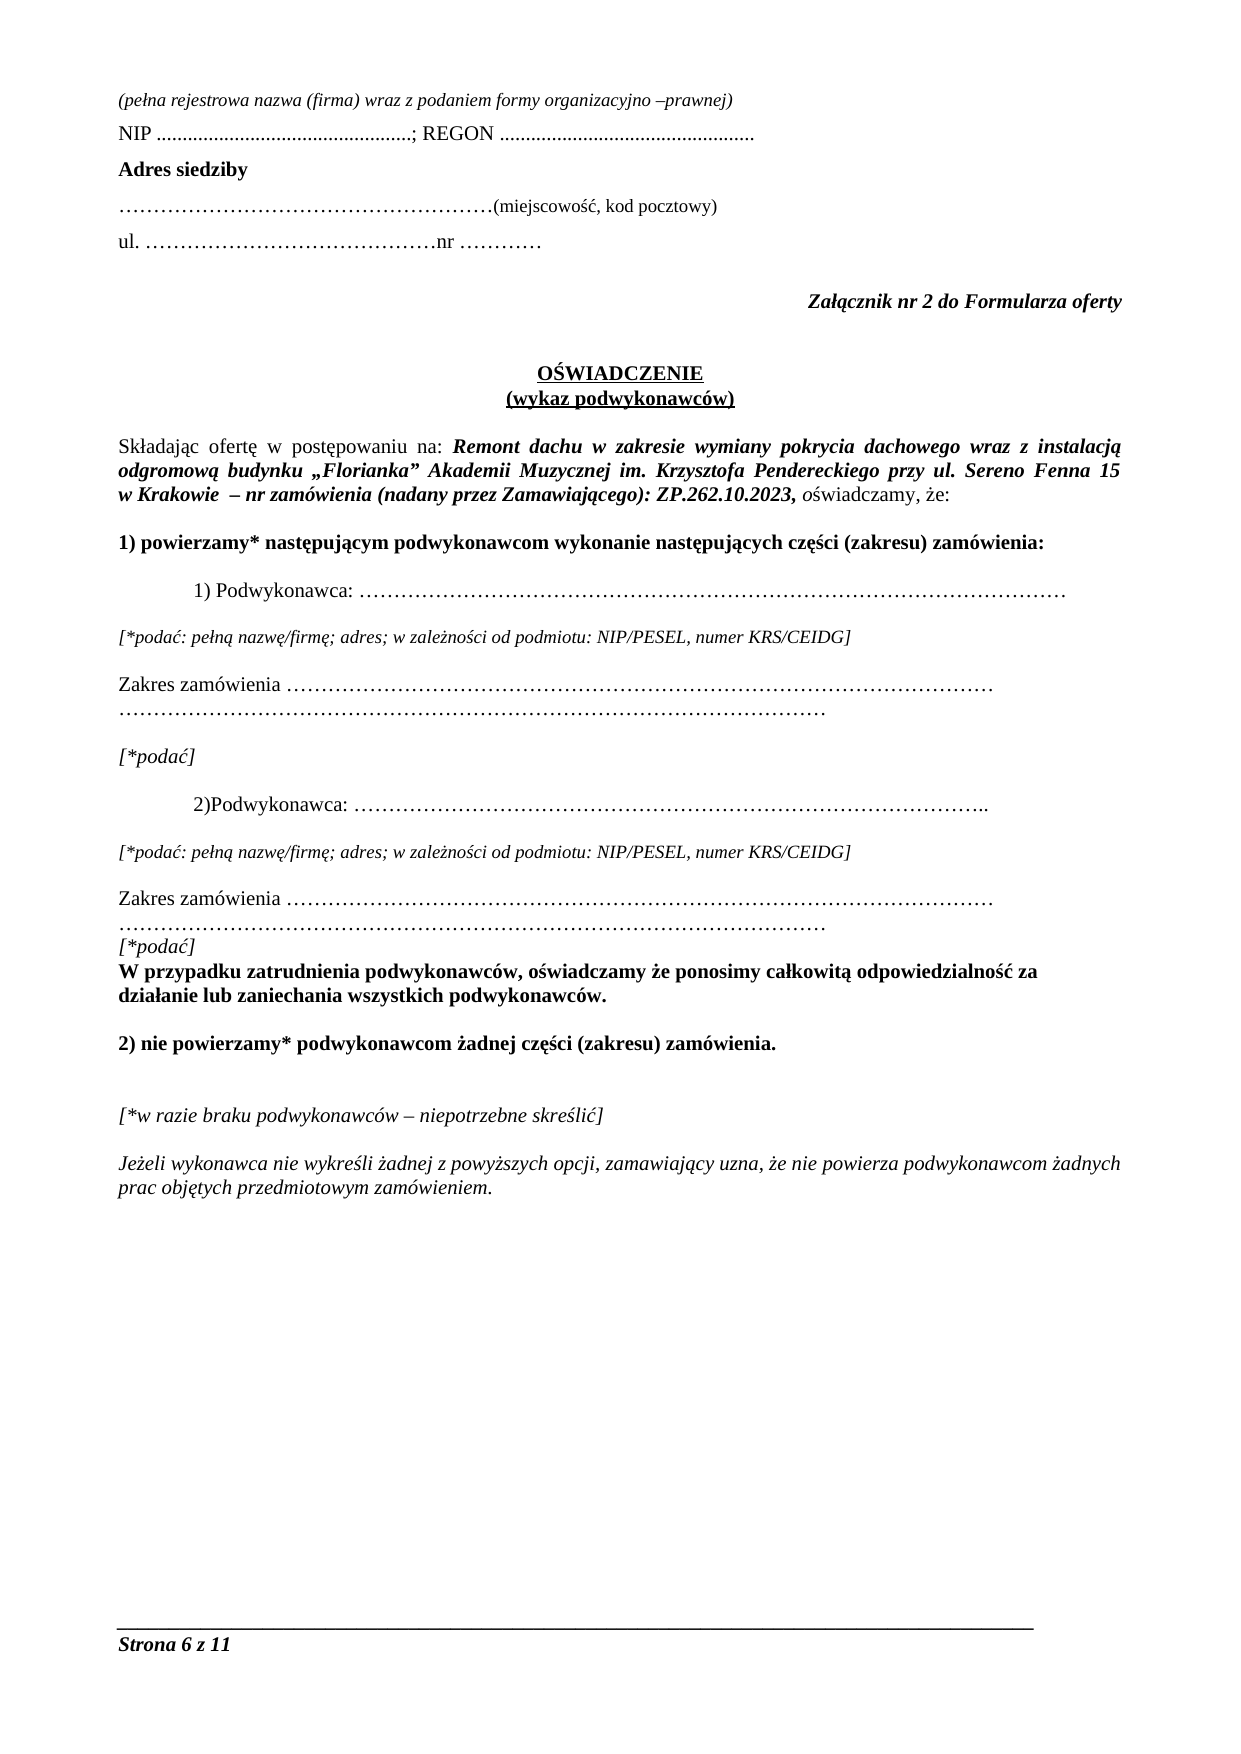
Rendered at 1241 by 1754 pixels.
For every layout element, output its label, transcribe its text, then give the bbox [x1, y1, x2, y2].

text ul. ……………………………………nr ………… [118, 229, 1122, 253]
text Składając ofertę w postępowaniu na: Remont dachu w zakresie wymiany pokrycia dachowego wraz z instalacją odgromową budynku „Florianka” Akademii Muzycznej im. Krzysztofa Pendereckiego przy ul. Sereno Fenna 15 w Krakowie – nr zamówienia (nadany przez Zamawiającego): ZP.262.10.2023, oświadczamy, że: [118, 433, 1122, 506]
text Zakres zamówienia ………………………………………………………………………………………… [118, 672, 1122, 696]
text [*podać] [118, 744, 1122, 768]
text Jeżeli wykonawca nie wykreśli żadnej z powyższych opcji, zamawiający uzna, że nie powierza podwykonawcom żadnych prac objętych przedmiotowym zamówieniem. [118, 1151, 1122, 1199]
list 2)Podwykonawca: ……………………………………………………………………………….. [193, 792, 1122, 816]
text [*w razie braku podwykonawców – niepotrzebne skreślić] [118, 1103, 1122, 1127]
text OŚWIADCZENIE [118, 361, 1122, 385]
text Zakres zamówienia ………………………………………………………………………………………… [118, 886, 1122, 910]
text [*podać: pełną nazwę/firmę; adres; w zależności od podmiotu: NIP/PESEL, numer KRS/CEIDG] [118, 626, 1122, 648]
text Załącznik nr 2 do Formularza oferty [174, 289, 1122, 313]
text ………………………………………………………………………………………… [118, 696, 1122, 720]
list 1) Podwykonawca: ………………………………………………………………………………………… [193, 578, 1122, 602]
text [*podać: pełną nazwę/firmę; adres; w zależności od podmiotu: NIP/PESEL, numer KRS/CEIDG] [118, 841, 1122, 862]
text (wykaz podwykonawców) [118, 385, 1122, 409]
text (pełna rejestrowa nazwa (firma) wraz z podaniem formy organizacyjno –prawnej) [118, 89, 1122, 110]
text Adres siedziby [118, 157, 1122, 181]
text ………………………………………………………………………………………… [118, 910, 1122, 934]
text ………………………………………………(miejscowość, kod pocztowy) [118, 193, 1122, 217]
text [*podać] [118, 934, 1122, 958]
text NIP .................................................; REGON ................................................. [118, 121, 1122, 145]
text W przypadku zatrudnienia podwykonawców, oświadczamy że ponosimy całkowitą odpowiedzialność za działanie lub zaniechania wszystkich podwykonawców. [118, 958, 1122, 1007]
text 2) nie powierzamy* podwykonawcom żadnej części (zakresu) zamówienia. [118, 1031, 1122, 1055]
text 1) powierzamy* następującym podwykonawcom wykonanie następujących części (zakresu) zamówienia: [118, 530, 1122, 554]
